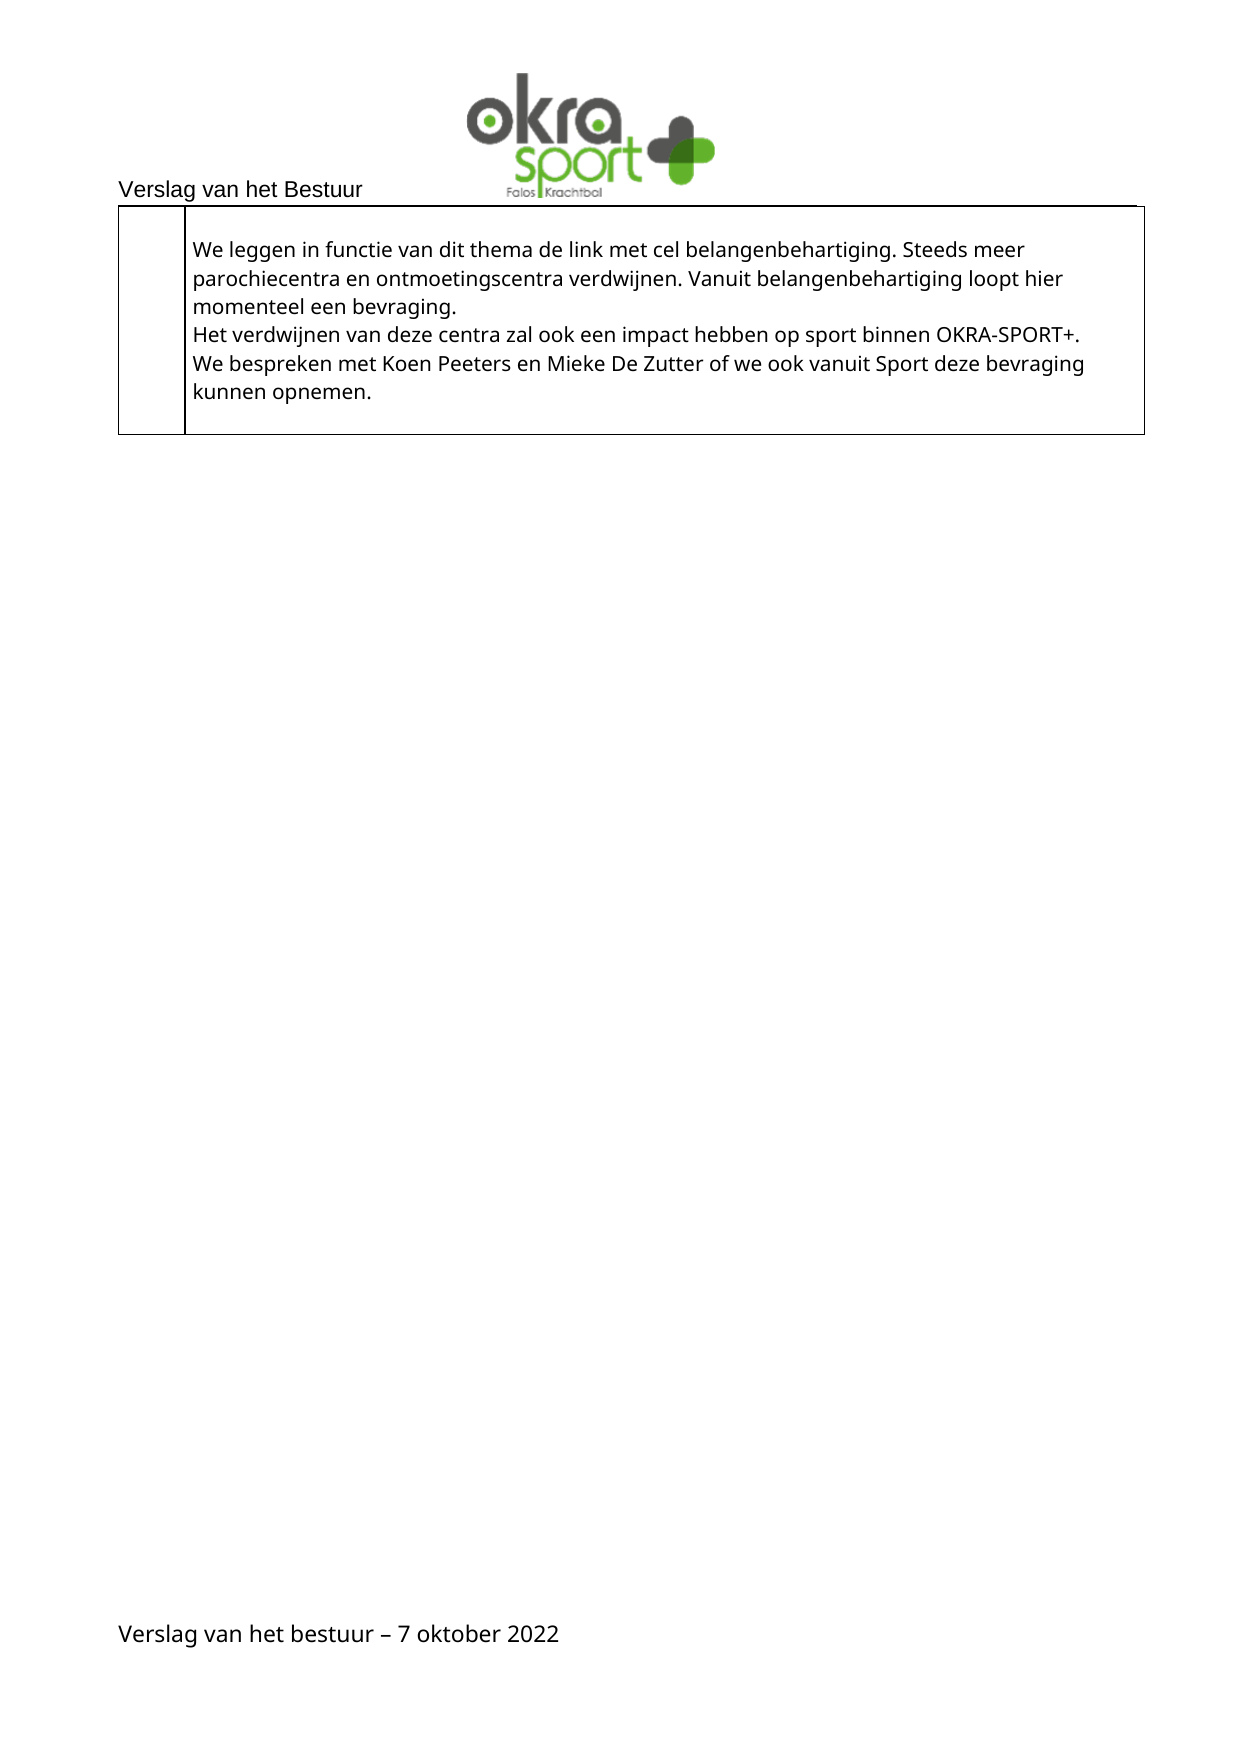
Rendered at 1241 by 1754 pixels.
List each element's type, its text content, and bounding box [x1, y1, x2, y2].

picture [466, 73, 715, 198]
table_cell [119, 207, 184, 434]
